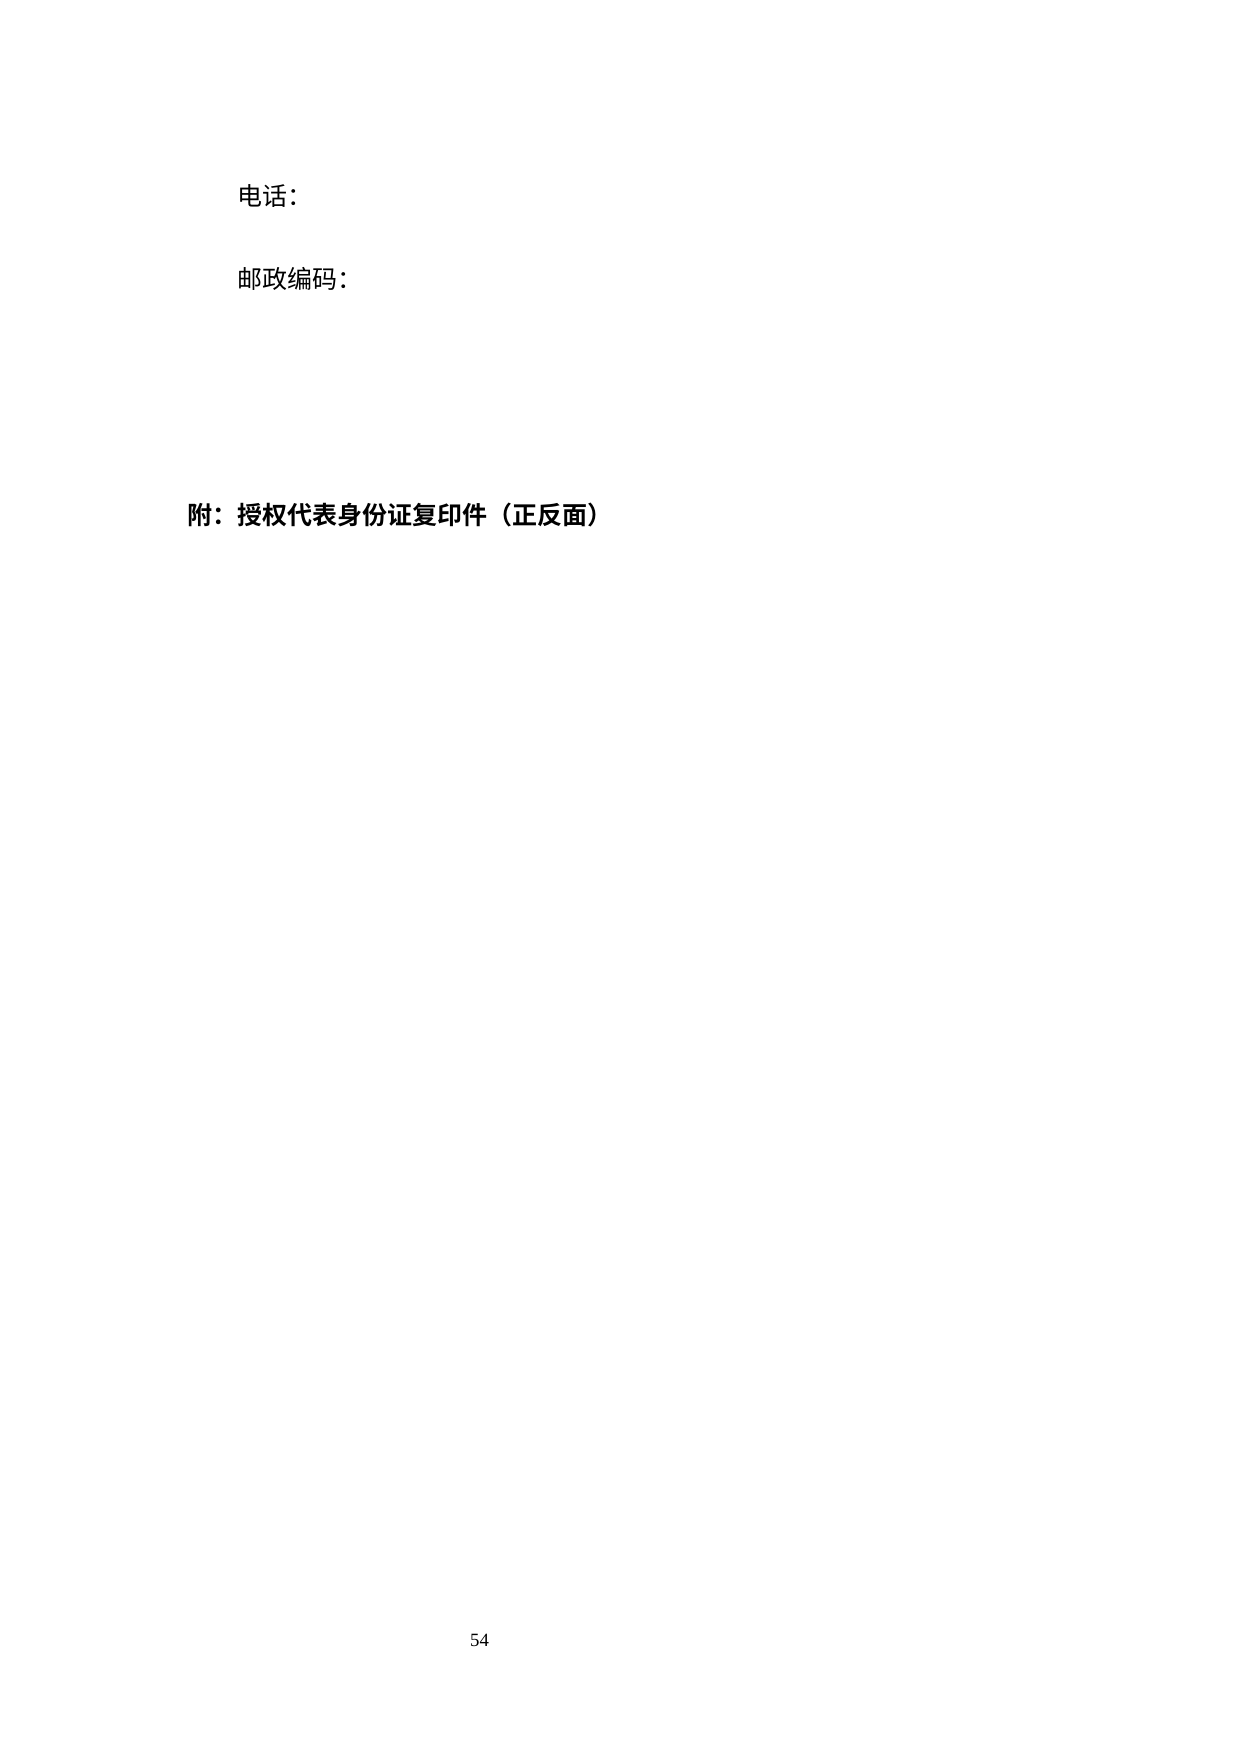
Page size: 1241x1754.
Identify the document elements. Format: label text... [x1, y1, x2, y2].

text 电话： [187, 162, 1053, 227]
text 邮政编码： [187, 245, 1053, 310]
text 附：授权代表身份证复印件（正反面） [187, 481, 1053, 546]
